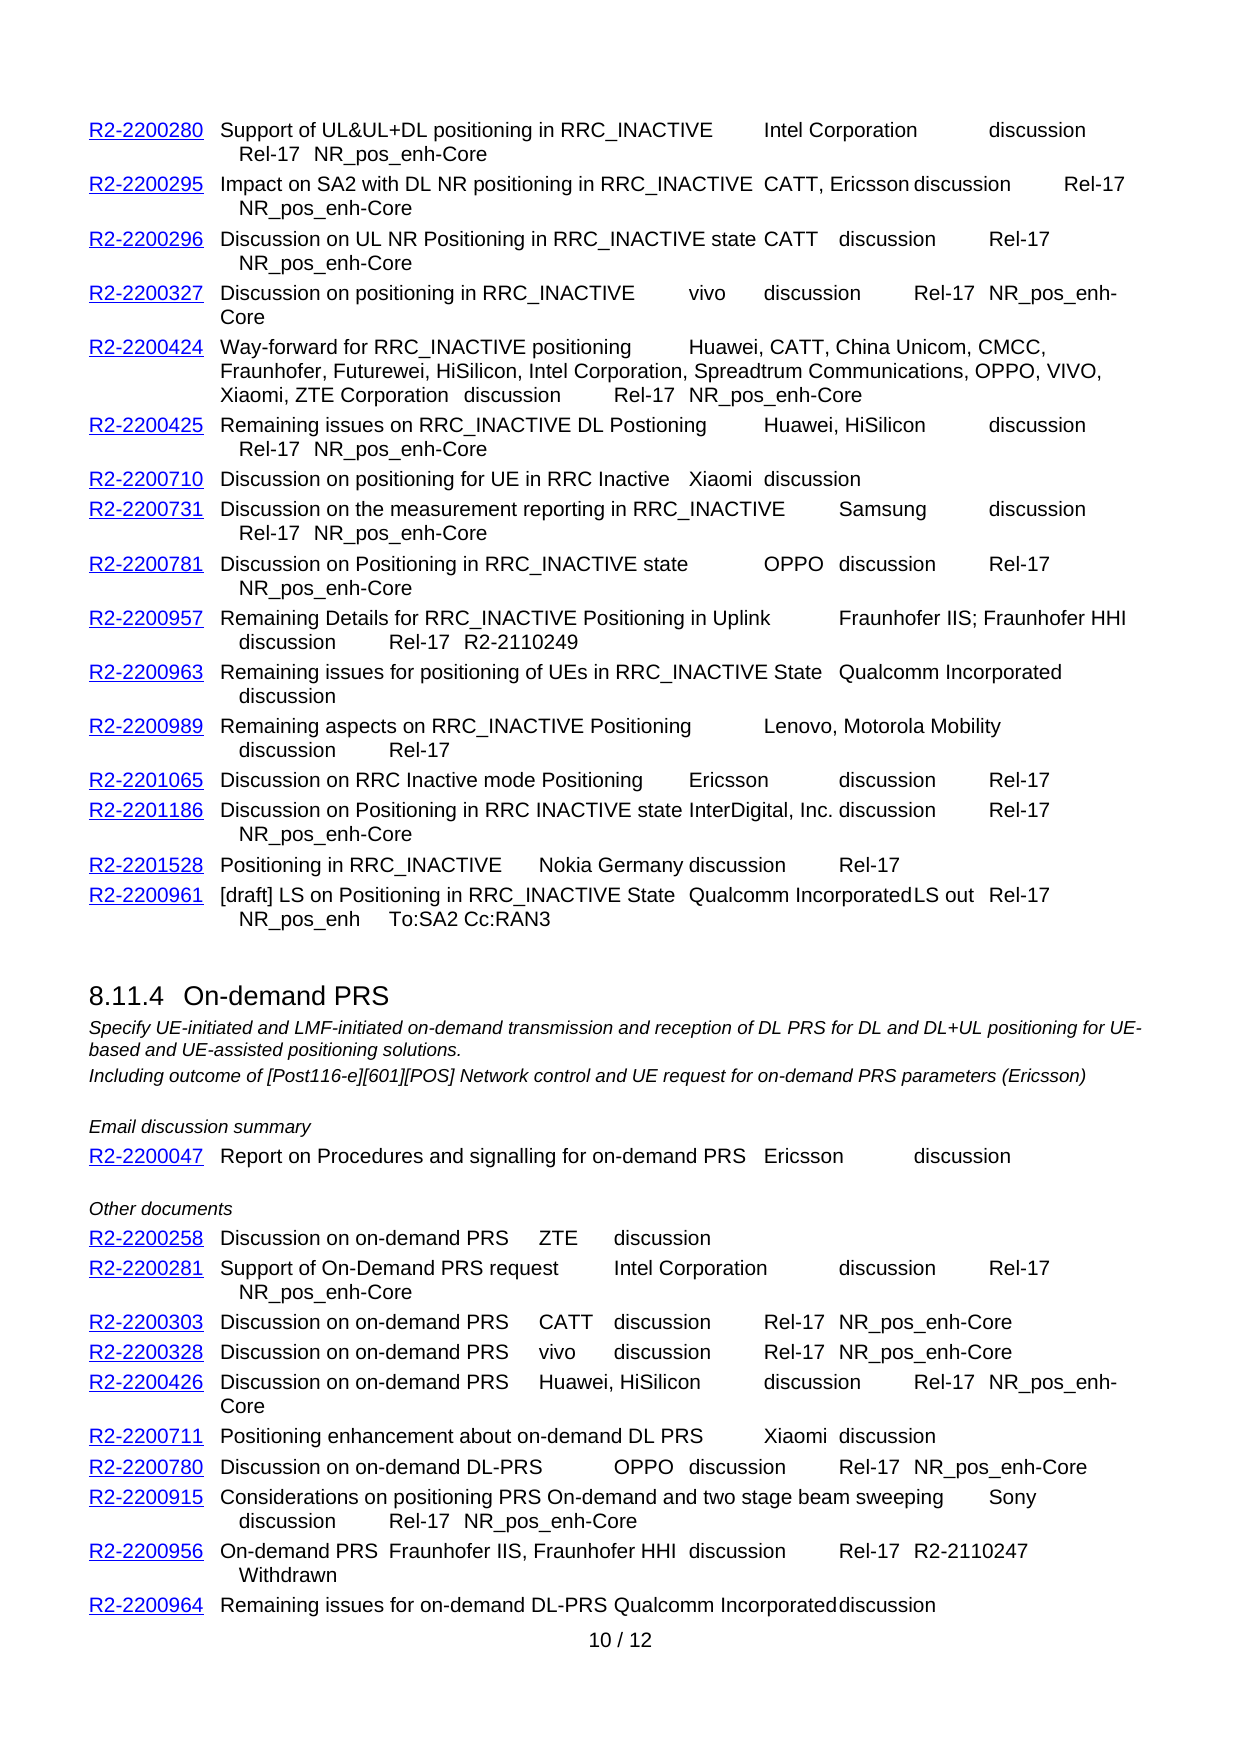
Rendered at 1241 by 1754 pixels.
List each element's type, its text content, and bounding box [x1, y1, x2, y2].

title R2-2200731 Discussion on the measurement reporting in RRC_INACTIVE Samsung discussion Rel-17 NR_pos_enh-Core [89, 497, 1152, 545]
title R2-2200281 Support of On-Demand PRS request Intel Corporation discussion Rel-17 NR_pos_enh-Core [89, 1256, 1152, 1303]
text Specify UE-initiated and LMF-initiated on-demand transmission and reception of DL PRS for DL and DL+UL positioning for UE-based and UE-assisted positioning solutions. [89, 1017, 1152, 1060]
text Including outcome of [Post116-e][601][POS] Network control and UE request for on-demand PRS parameters (Ericsson) [89, 1064, 1152, 1086]
title R2-2200328 Discussion on on-demand PRS vivo discussion Rel-17 NR_pos_enh-Core [89, 1340, 1152, 1364]
title R2-2200280 Support of UL&UL+DL positioning in RRC_INACTIVE Intel Corporation discussion Rel-17 NR_pos_enh-Core [89, 118, 1152, 166]
title R2-2200424 Way-forward for RRC_INACTIVE positioning Huawei, CATT, China Unicom, CMCC, Fraunhofer, Futurewei, HiSilicon, Intel Corporation, Spreadtrum Communications, OPPO, VIVO, Xiaomi, ZTE Corporation discussion Rel-17 NR_pos_enh-Core [89, 335, 1152, 407]
title R2-2201065 Discussion on RRC Inactive mode Positioning Ericsson discussion Rel-17 [89, 768, 1152, 792]
title R2-2200711 Positioning enhancement about on-demand DL PRS Xiaomi discussion [89, 1424, 1152, 1448]
title R2-2200957 Remaining Details for RRC_INACTIVE Positioning in Uplink Fraunhofer IIS; Fraunhofer HHI discussion Rel-17 R2-2110249 [89, 606, 1152, 653]
title R2-2200296 Discussion on UL NR Positioning in RRC_INACTIVE state CATT discussion Rel-17 NR_pos_enh-Core [89, 226, 1152, 274]
title R2-2200710 Discussion on positioning for UE in RRC Inactive Xiaomi discussion [89, 467, 1152, 491]
title R2-2200780 Discussion on on-demand DL-PRS OPPO discussion Rel-17 NR_pos_enh-Core [89, 1454, 1152, 1478]
title R2-2200426 Discussion on on-demand PRS Huawei, HiSilicon discussion Rel-17 NR_pos_enh-Core [89, 1370, 1152, 1418]
text Email discussion summary [89, 1116, 1152, 1137]
title R2-2200989 Remaining aspects on RRC_INACTIVE Positioning Lenovo, Motorola Mobility discussion Rel-17 [89, 714, 1152, 762]
title R2-2200964 Remaining issues for on-demand DL-PRS Qualcomm Incorporated discussion [89, 1593, 1152, 1617]
text Other documents [89, 1197, 1152, 1219]
title R2-2200425 Remaining issues on RRC_INACTIVE DL Postioning Huawei, HiSilicon discussion Rel-17 NR_pos_enh-Core [89, 413, 1152, 461]
title R2-2201186 Discussion on Positioning in RRC INACTIVE state InterDigital, Inc. discussion Rel-17 NR_pos_enh-Core [89, 798, 1152, 846]
title R2-2201528 Positioning in RRC_INACTIVE Nokia Germany discussion Rel-17 [89, 852, 1152, 876]
title R2-2200258 Discussion on on-demand PRS ZTE discussion [89, 1225, 1152, 1249]
title R2-2200781 Discussion on Positioning in RRC_INACTIVE state OPPO discussion Rel-17 NR_pos_enh-Core [89, 551, 1152, 599]
title R2-2200295 Impact on SA2 with DL NR positioning in RRC_INACTIVE CATT, Ericsson discussion Rel-17 NR_pos_enh-Core [89, 172, 1152, 220]
title R2-2200961 [draft] LS on Positioning in RRC_INACTIVE State Qualcomm Incorporated LS out Rel-17 NR_pos_enh To:SA2 Cc:RAN3 [89, 883, 1152, 931]
title R2-2200047 Report on Procedures and signalling for on-demand PRS Ericsson discussion [89, 1144, 1152, 1168]
title R2-2200956 On-demand PRS Fraunhofer IIS, Fraunhofer HHI discussion Rel-17 R2-2110247 Withdrawn [89, 1539, 1152, 1587]
title R2-2200303 Discussion on on-demand PRS CATT discussion Rel-17 NR_pos_enh-Core [89, 1310, 1152, 1334]
title R2-2200963 Remaining issues for positioning of UEs in RRC_INACTIVE State Qualcomm Incorporated discussion [89, 660, 1152, 708]
title R2-2200327 Discussion on positioning in RRC_INACTIVE vivo discussion Rel-17 NR_pos_enh-Core [89, 281, 1152, 328]
subtitle 8.11.4 On-demand PRS [89, 979, 1152, 1011]
title R2-2200915 Considerations on positioning PRS On-demand and two stage beam sweeping Sony discussion Rel-17 NR_pos_enh-Core [89, 1485, 1152, 1533]
